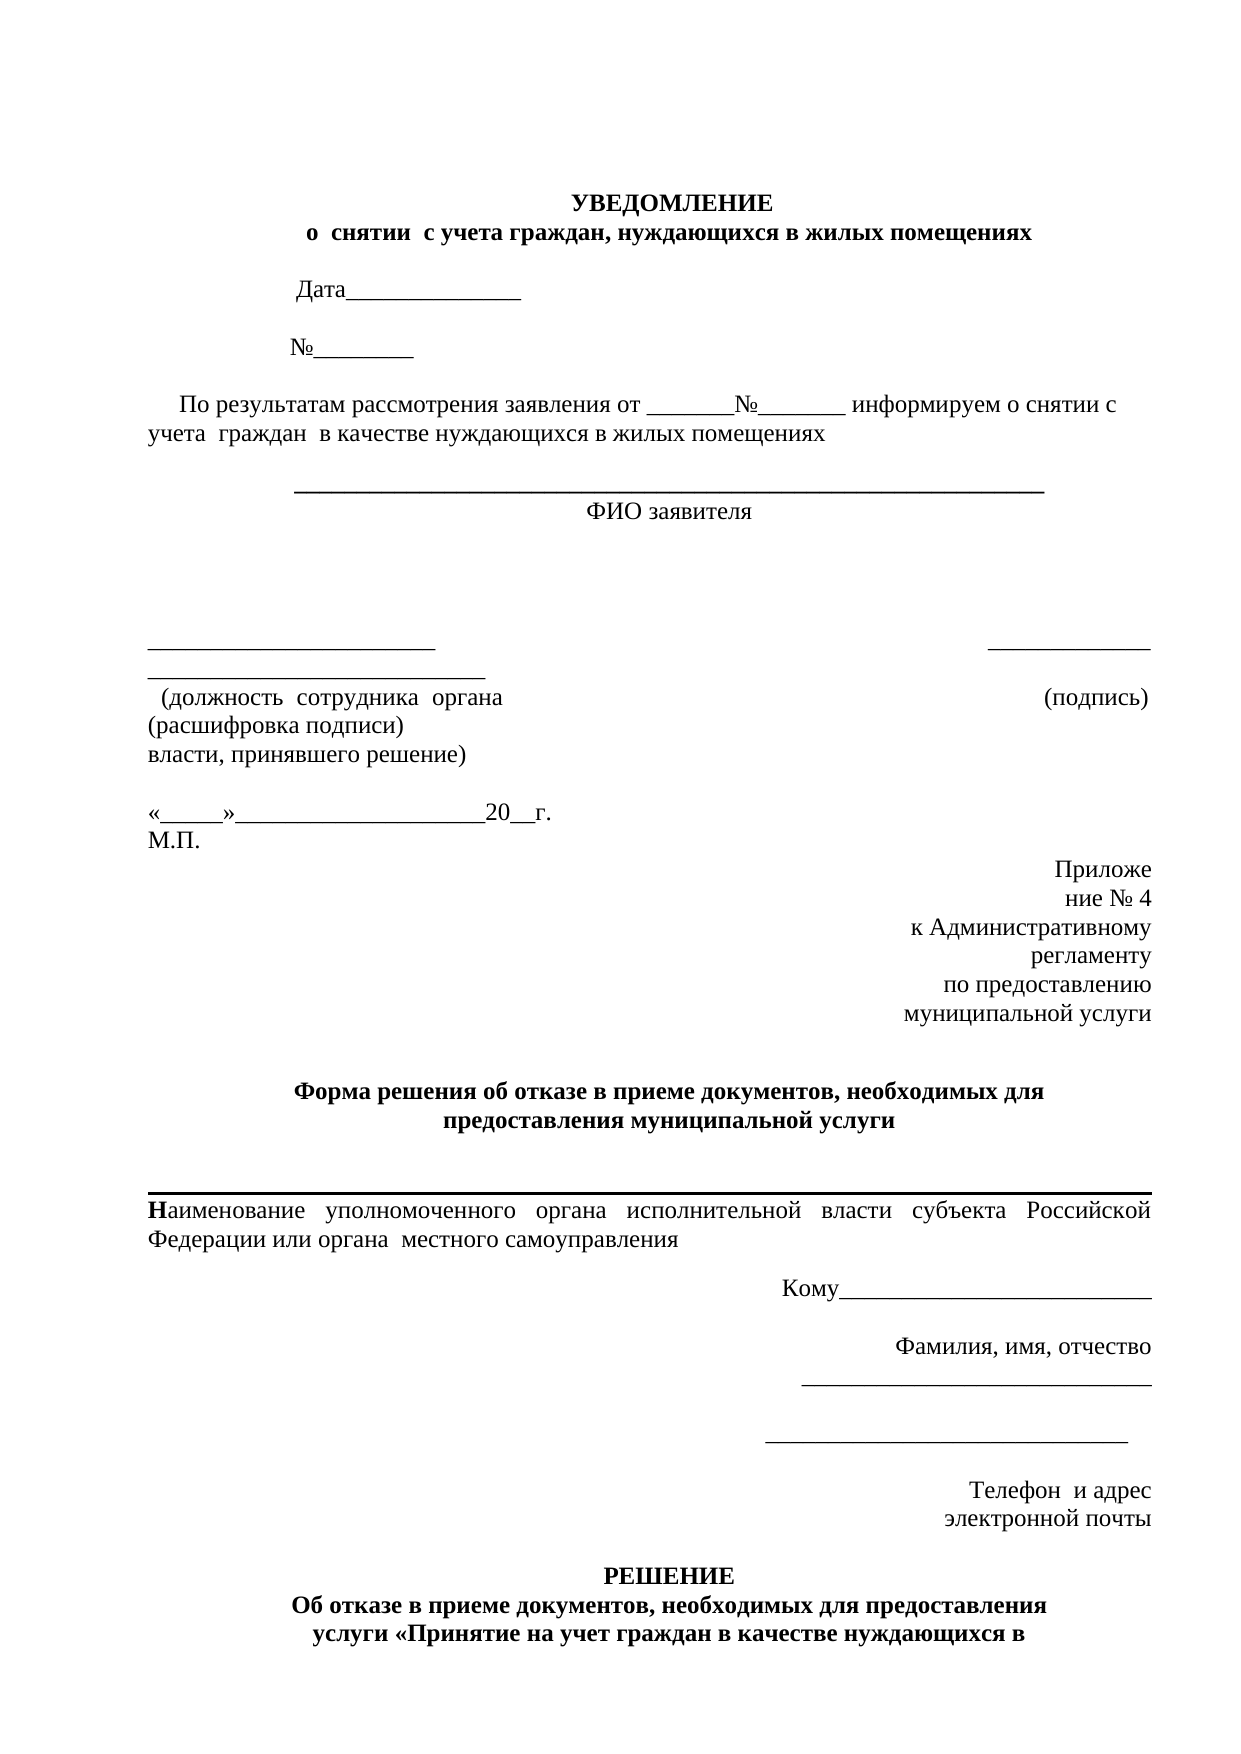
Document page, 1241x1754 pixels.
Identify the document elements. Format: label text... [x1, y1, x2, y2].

text Дата______________ №________ [289, 274, 1048, 360]
text М.П. [148, 825, 1152, 854]
text _______________________ _____________ ___________________________ [148, 624, 1152, 682]
text Форма решения об отказе в приеме документов, необходимых для предоставления муниципальной услуги [289, 1076, 1048, 1134]
text УВЕДОМЛЕНИЕ [289, 188, 1048, 217]
list Телефон и адрес электронной почты [267, 1475, 1152, 1532]
list к Административному регламенту [267, 912, 1152, 969]
text ФИО заявителя [289, 496, 1048, 525]
list Приложение № 4 [267, 854, 1152, 912]
list по предоставлению муниципальной услуги [267, 969, 1152, 1027]
text Наименование уполномоченного органа исполнительной власти субъекта Российской Федерации или органа местного самоуправления [148, 1195, 1152, 1253]
list Кому_________________________ [267, 1273, 1152, 1302]
list ____________________________ [267, 1360, 1152, 1388]
text «_____»____________________20__г. [148, 797, 1152, 825]
text РЕШЕНИЕ [289, 1561, 1048, 1590]
list Фамилия, имя, отчество [267, 1302, 1152, 1360]
text ____________________________________________________________ [289, 467, 1048, 496]
text По результатам рассмотрения заявления от _______№_______ информируем о снятии с учета граждан в качестве нуждающихся в жилых помещениях [148, 389, 1152, 447]
list _____________________________ [267, 1417, 1152, 1446]
text (должность сотрудника органа (подпись) (расшифровка подписи) [148, 682, 1152, 739]
text власти, принявшего решение) [148, 739, 1152, 768]
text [289, 1590, 1048, 1647]
text о снятии с учета граждан, нуждающихся в жилых помещениях [289, 217, 1048, 245]
